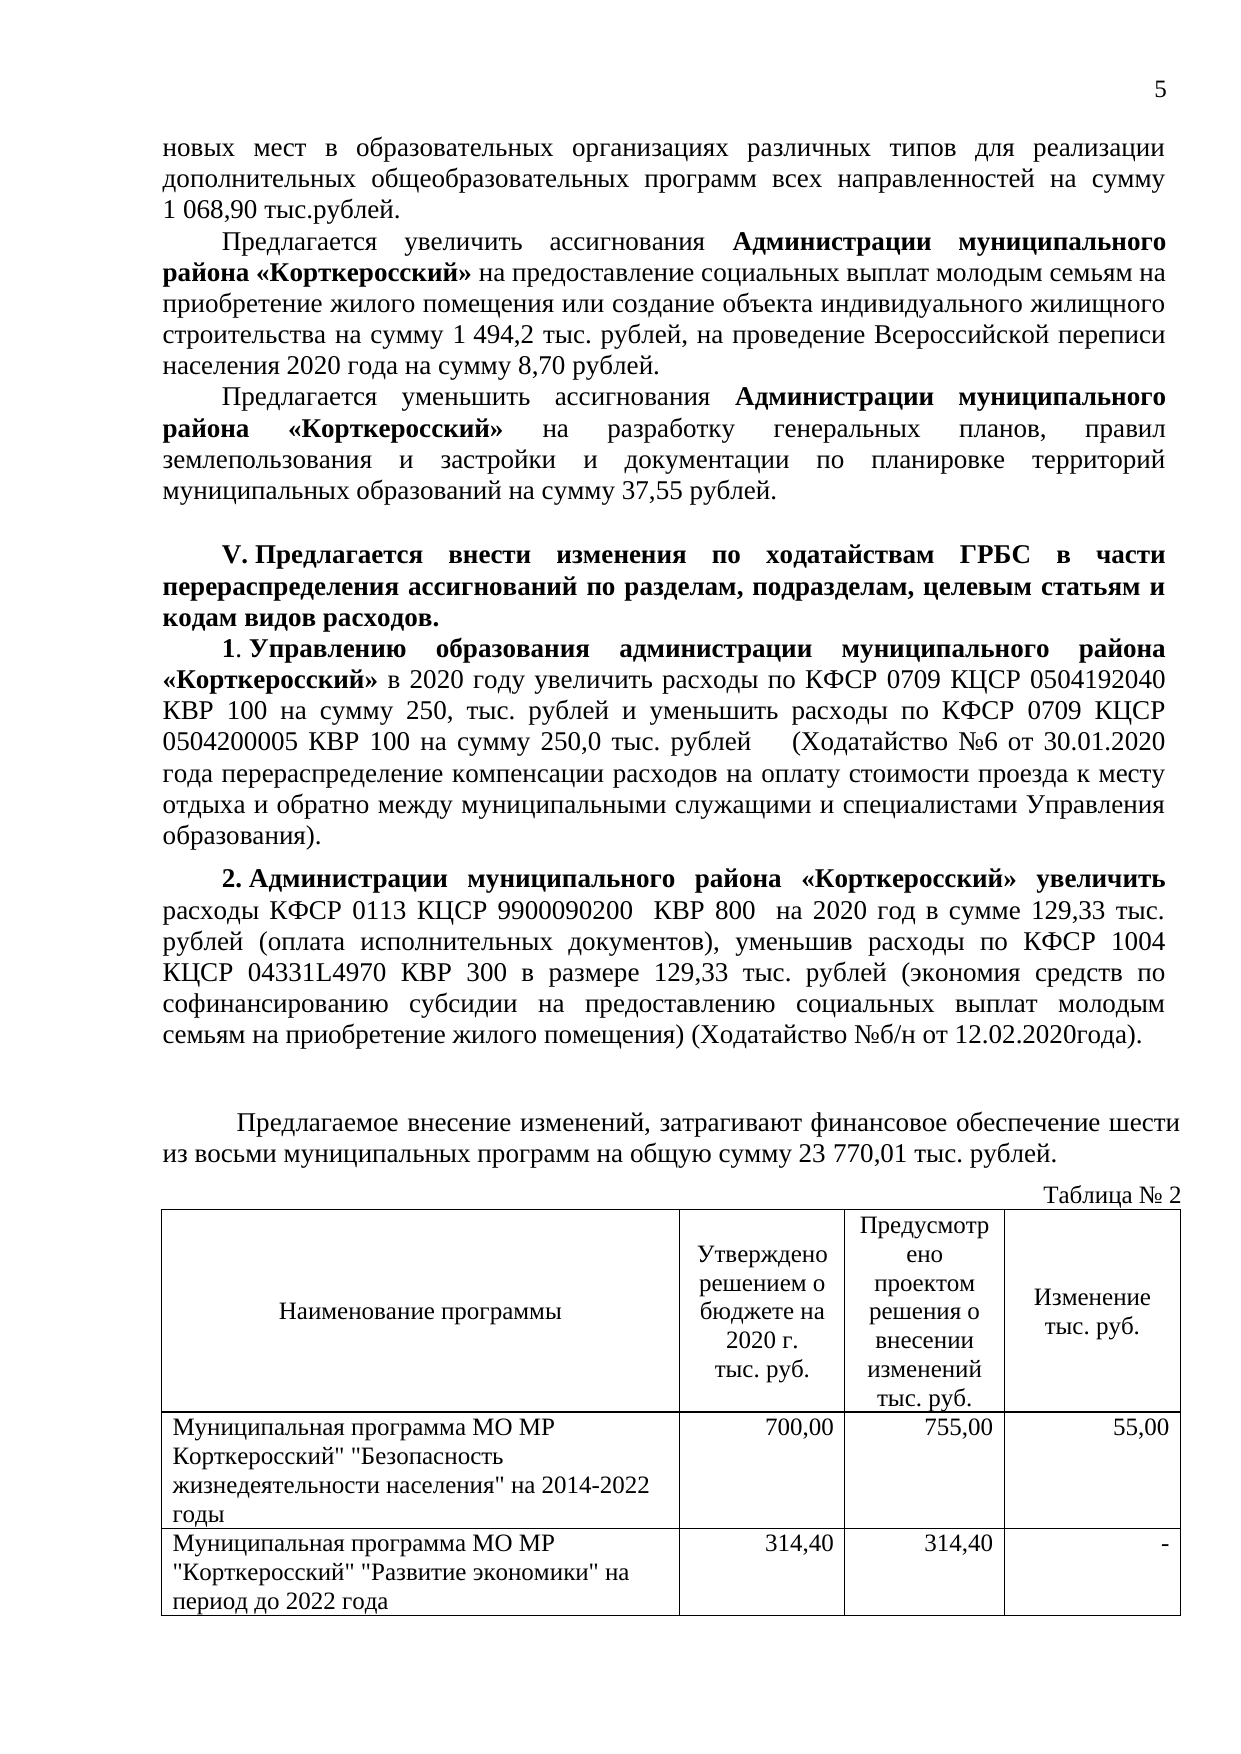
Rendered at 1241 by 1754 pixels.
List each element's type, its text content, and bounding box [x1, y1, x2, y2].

table_header Наименование программы [162, 1210, 679, 1411]
table_cell 314,40 [845, 1529, 1004, 1615]
text Предлагается уменьшить ассигнования Администрации муниципального района «Корткеросский» на разработку генеральных планов, правил землепользования и застройки и документации по планировке территорий муниципальных образований на сумму 37,55 рублей. [162, 381, 1167, 505]
text V. Предлагается внести изменения по ходатайствам ГРБС в части перераспределения ассигнований по разделам, подразделам, целевым статьям и кодам видов расходов. [162, 539, 1167, 632]
table_cell 755,00 [845, 1413, 1004, 1527]
table_cell 55,00 [1005, 1413, 1180, 1527]
table_header Изменение тыс. руб. [1005, 1210, 1180, 1411]
text Предлагаемое внесение изменений, затрагивают финансовое обеспечение шести из восьми муниципальных программ на общую сумму 23 770,01 тыс. рублей. [162, 1106, 1181, 1168]
table_cell Муниципальная программа МО МР "Корткеросский" "Развитие экономики" на период до 2022 года [162, 1529, 679, 1615]
table_cell 700,00 [680, 1413, 844, 1527]
table_cell - [1005, 1529, 1180, 1615]
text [162, 131, 1167, 225]
table_header Утверждено решением о бюджете на 2020 г. тыс. руб. [680, 1210, 844, 1411]
text Таблица № 2 [162, 1180, 1181, 1209]
table_header Предусмотрено проектом решения о внесении изменений тыс. руб. [845, 1210, 1004, 1411]
text Предлагается увеличить ассигнования Администрации муниципального района «Корткеросский» на предоставление социальных выплат молодым семьям на приобретение жилого помещения или создание объекта индивидуального жилищного строительства на сумму 1 494,2 тыс. рублей, на проведение Всероссийской переписи населения 2020 года на сумму 8,70 рублей. [162, 225, 1167, 381]
text 1. Управлению образования администрации муниципального района «Корткеросский» в 2020 году увеличить расходы по КФСР 0709 КЦСР 0504192040 КВР 100 на сумму 250, тыс. рублей и уменьшить расходы по КФСР 0709 КЦСР 0504200005 КВР 100 на сумму 250,0 тыс. рублей (Ходатайство №6 от 30.01.2020 года перераспределение компенсации расходов на оплату стоимости проезда к месту отдыха и обратно между муниципальными служащими и специалистами Управления образования). [162, 632, 1167, 850]
text 2. Администрации муниципального района «Корткеросский» увеличить расходы КФСР 0113 КЦСР 9900090200 КВР 800 на 2020 год в сумме 129,33 тыс. рублей (оплата исполнительных документов), уменьшив расходы по КФСР 1004 КЦСР 04331L4970 КВР 300 в размере 129,33 тыс. рублей (экономия средств по софинансированию субсидии на предоставлению социальных выплат молодым семьям на приобретение жилого помещения) (Ходатайство №б/н от 12.02.2020года). [162, 863, 1167, 1049]
table_cell Муниципальная программа МО МР Корткеросский" "Безопасность жизнедеятельности населения" на 2014-2022 годы [162, 1413, 679, 1527]
table_cell 314,40 [680, 1529, 844, 1615]
